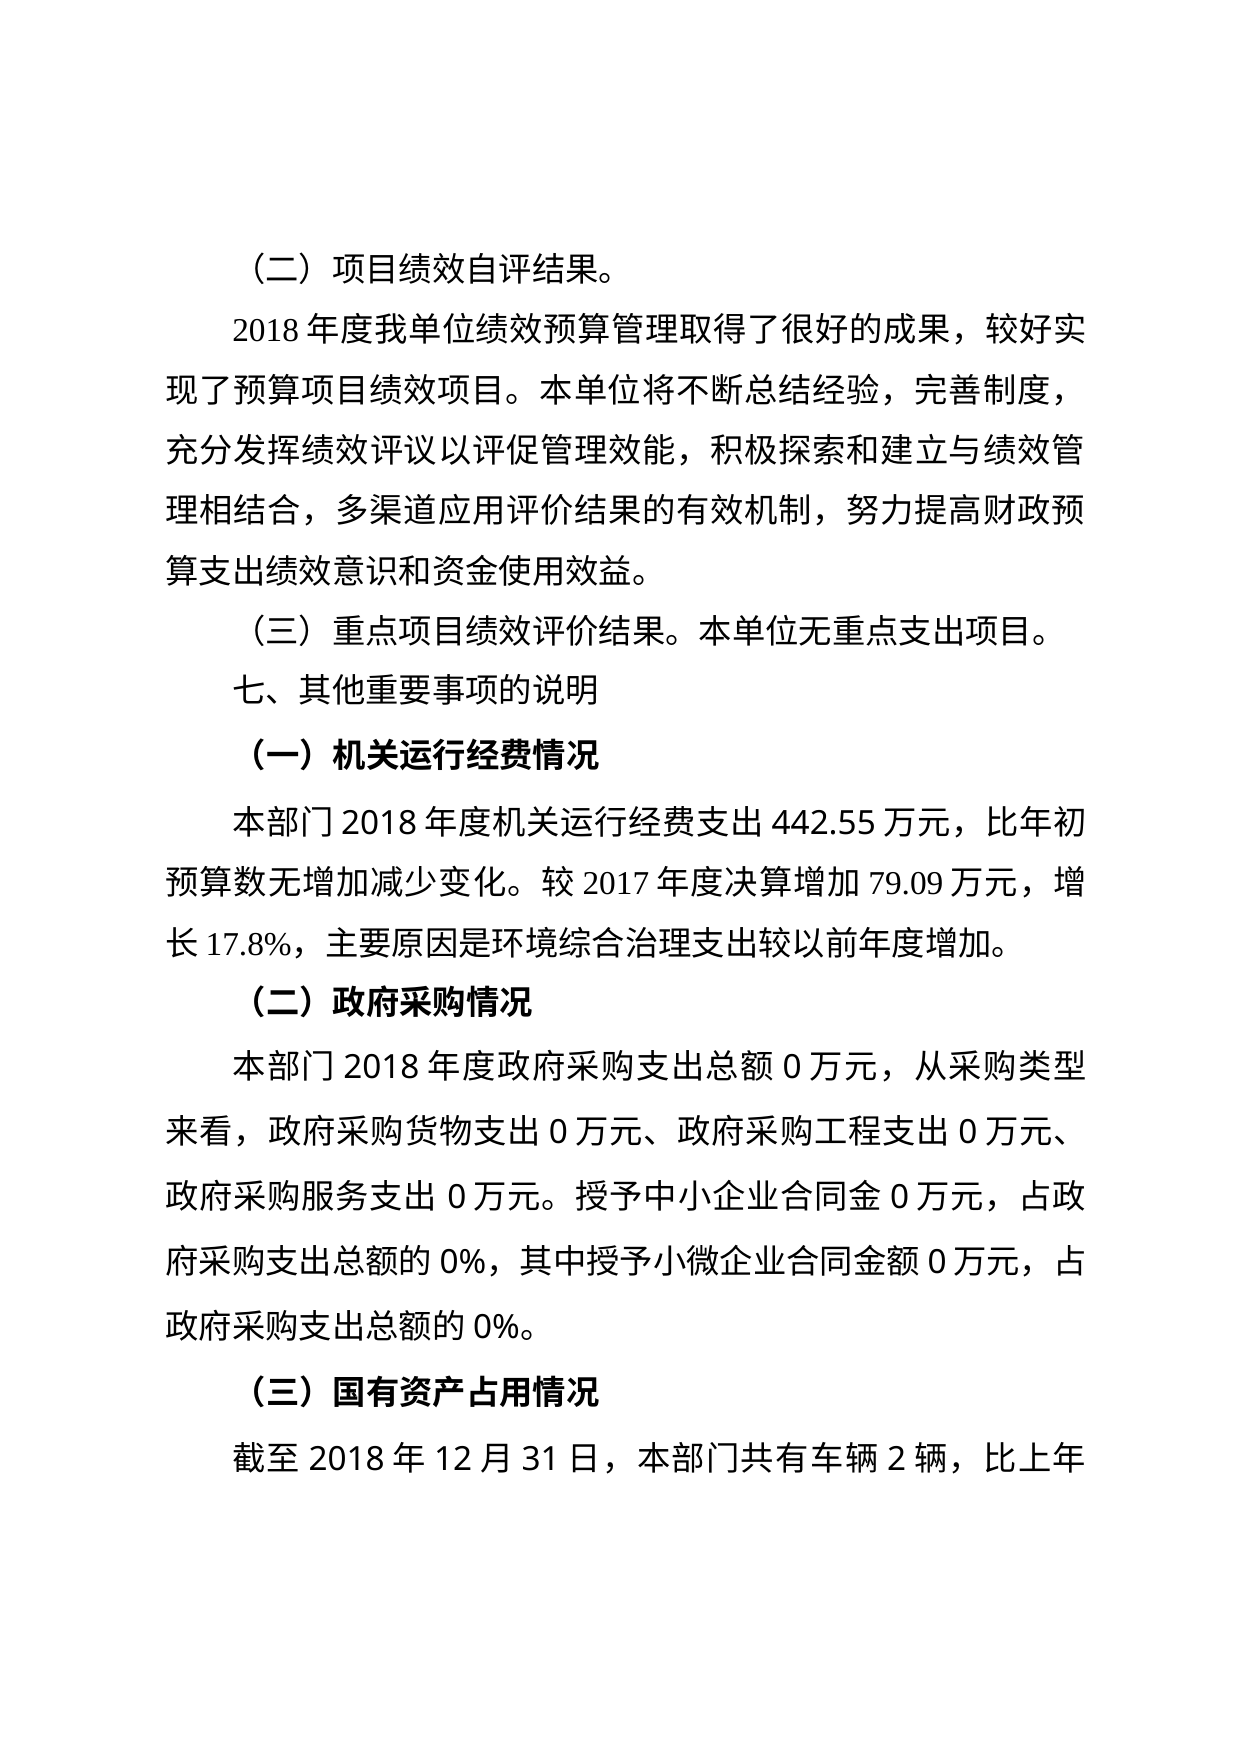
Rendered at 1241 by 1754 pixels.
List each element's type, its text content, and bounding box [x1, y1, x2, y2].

text （二）项目绩效自评结果。 [165, 233, 1087, 293]
subtitle （二）政府采购情况 [165, 967, 1087, 1032]
text 本部门2018年度机关运行经费支出442.55万元，比年初预算数无增加减少变化。较2017年度决算增加79.09万元，增长17.8%，主要原因是环境综合治理支出较以前年度增加。 [165, 786, 1087, 967]
subtitle （一）机关运行经费情况 [165, 721, 1087, 786]
subtitle （三）国有资产占用情况 [165, 1357, 1087, 1422]
text （三）重点项目绩效评价结果。本单位无重点支出项目。 [165, 595, 1087, 656]
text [165, 1422, 1087, 1482]
subtitle 本部门2018年度政府采购支出总额0万元，从采购类型来看，政府采购货物支出0万元、政府采购工程支出0万元、政府采购服务支出 0万元。授予中小企业合同金0万元，占政府采购支出总额的0%，其中授予小微企业合同金额0万元，占政府采购支出总额的 0%。 [165, 1032, 1087, 1357]
subtitle 七、其他重要事项的说明 [165, 656, 1087, 721]
text 2018年度我单位绩效预算管理取得了很好的成果，较好实现了预算项目绩效项目。本单位将不断总结经验，完善制度，充分发挥绩效评议以评促管理效能，积极探索和建立与绩效管理相结合，多渠道应用评价结果的有效机制，努力提高财政预算支出绩效意识和资金使用效益。 [165, 293, 1087, 595]
